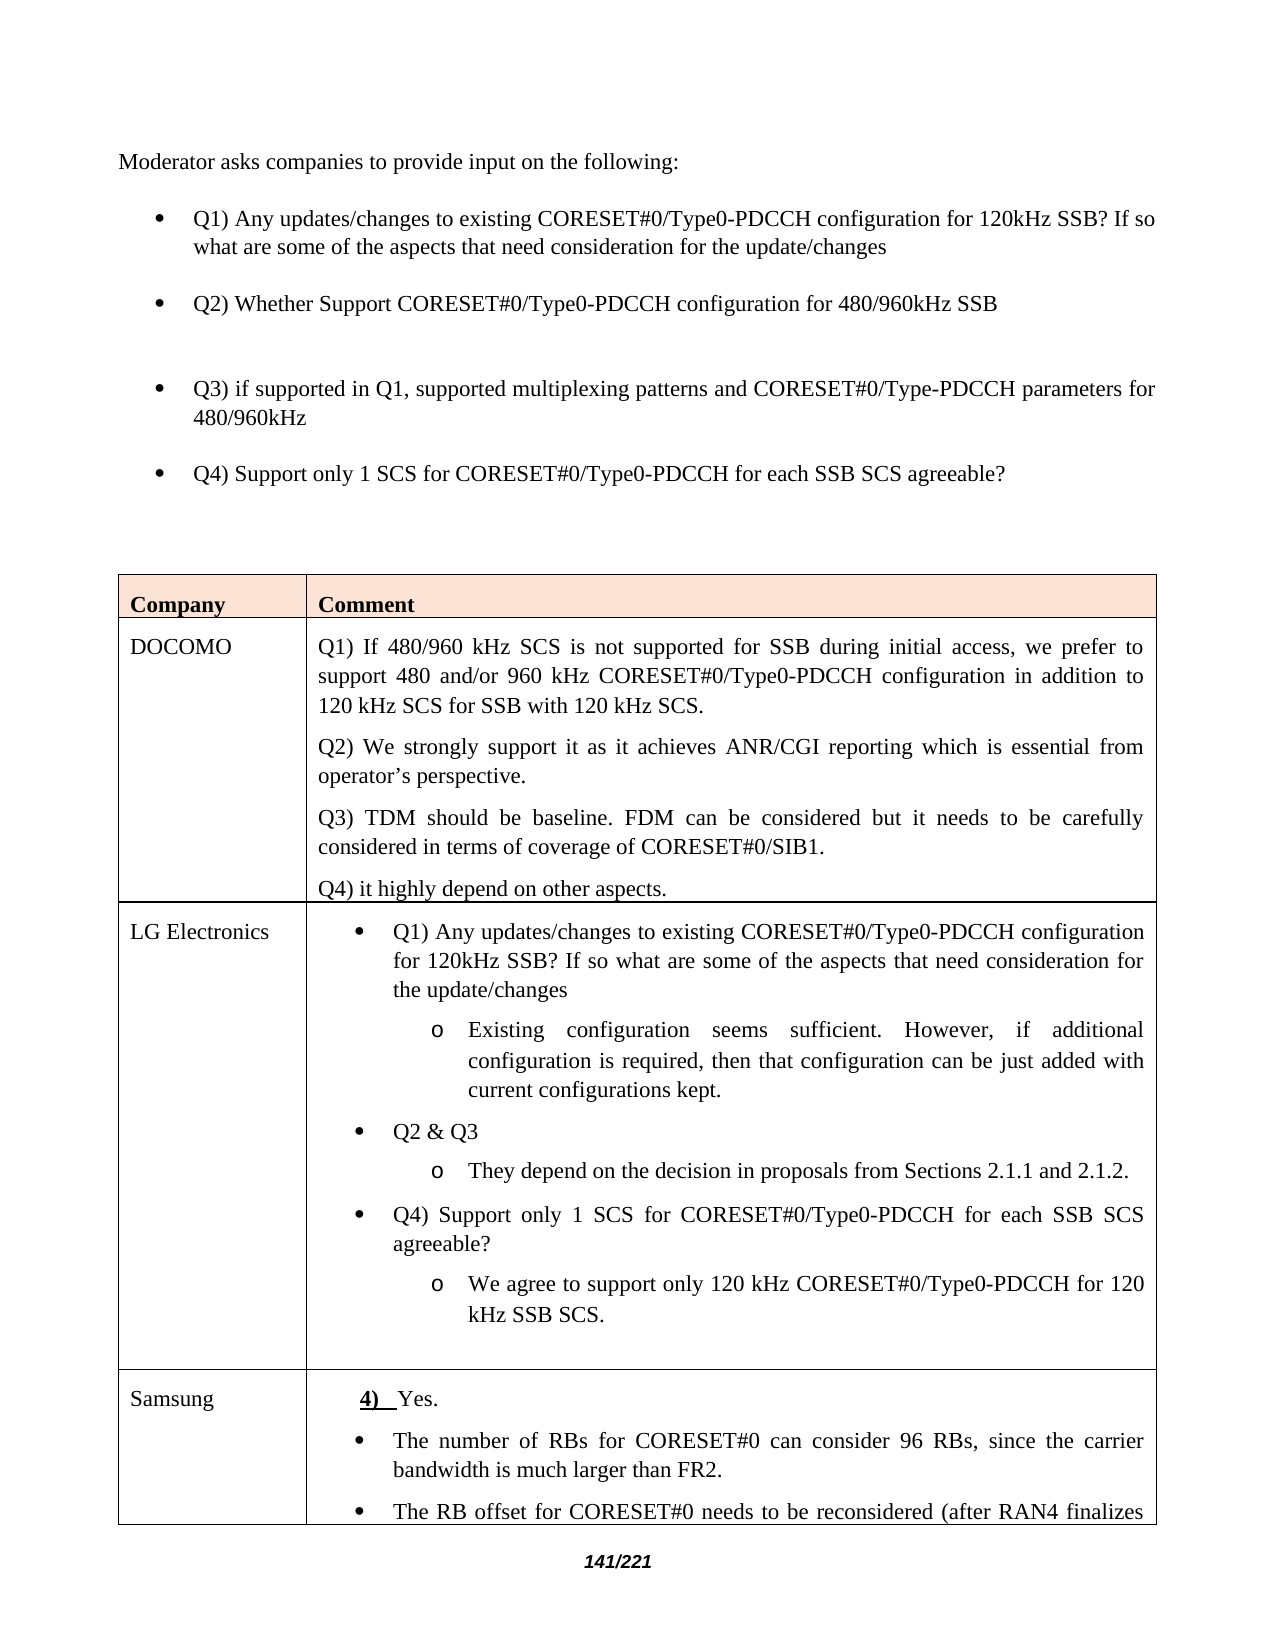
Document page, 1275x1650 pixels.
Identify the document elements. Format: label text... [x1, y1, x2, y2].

list Q3) if supported in Q1, supported multiplexing patterns and CORESET#0/Type-PDCCH parameters for 480/960kHz [156, 375, 1157, 430]
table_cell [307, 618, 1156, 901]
list Q4) Support only 1 SCS for CORESET#0/Type0-PDCCH for each SSB SCS agreeable? [156, 461, 1157, 487]
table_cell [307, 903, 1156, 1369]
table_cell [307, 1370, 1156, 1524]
text Moderator asks companies to provide input on the following: [118, 148, 1157, 174]
list Q2) Whether Support CORESET#0/Type0-PDCCH configuration for 480/960kHz SSB [156, 290, 1157, 316]
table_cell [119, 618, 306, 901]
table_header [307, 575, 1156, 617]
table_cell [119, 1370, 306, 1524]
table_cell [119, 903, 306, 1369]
list Q1) Any updates/changes to existing CORESET#0/Type0-PDCCH configuration for 120kHz SSB? If so what are some of the aspects that need consideration for the update/changes [156, 204, 1157, 259]
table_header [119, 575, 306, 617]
